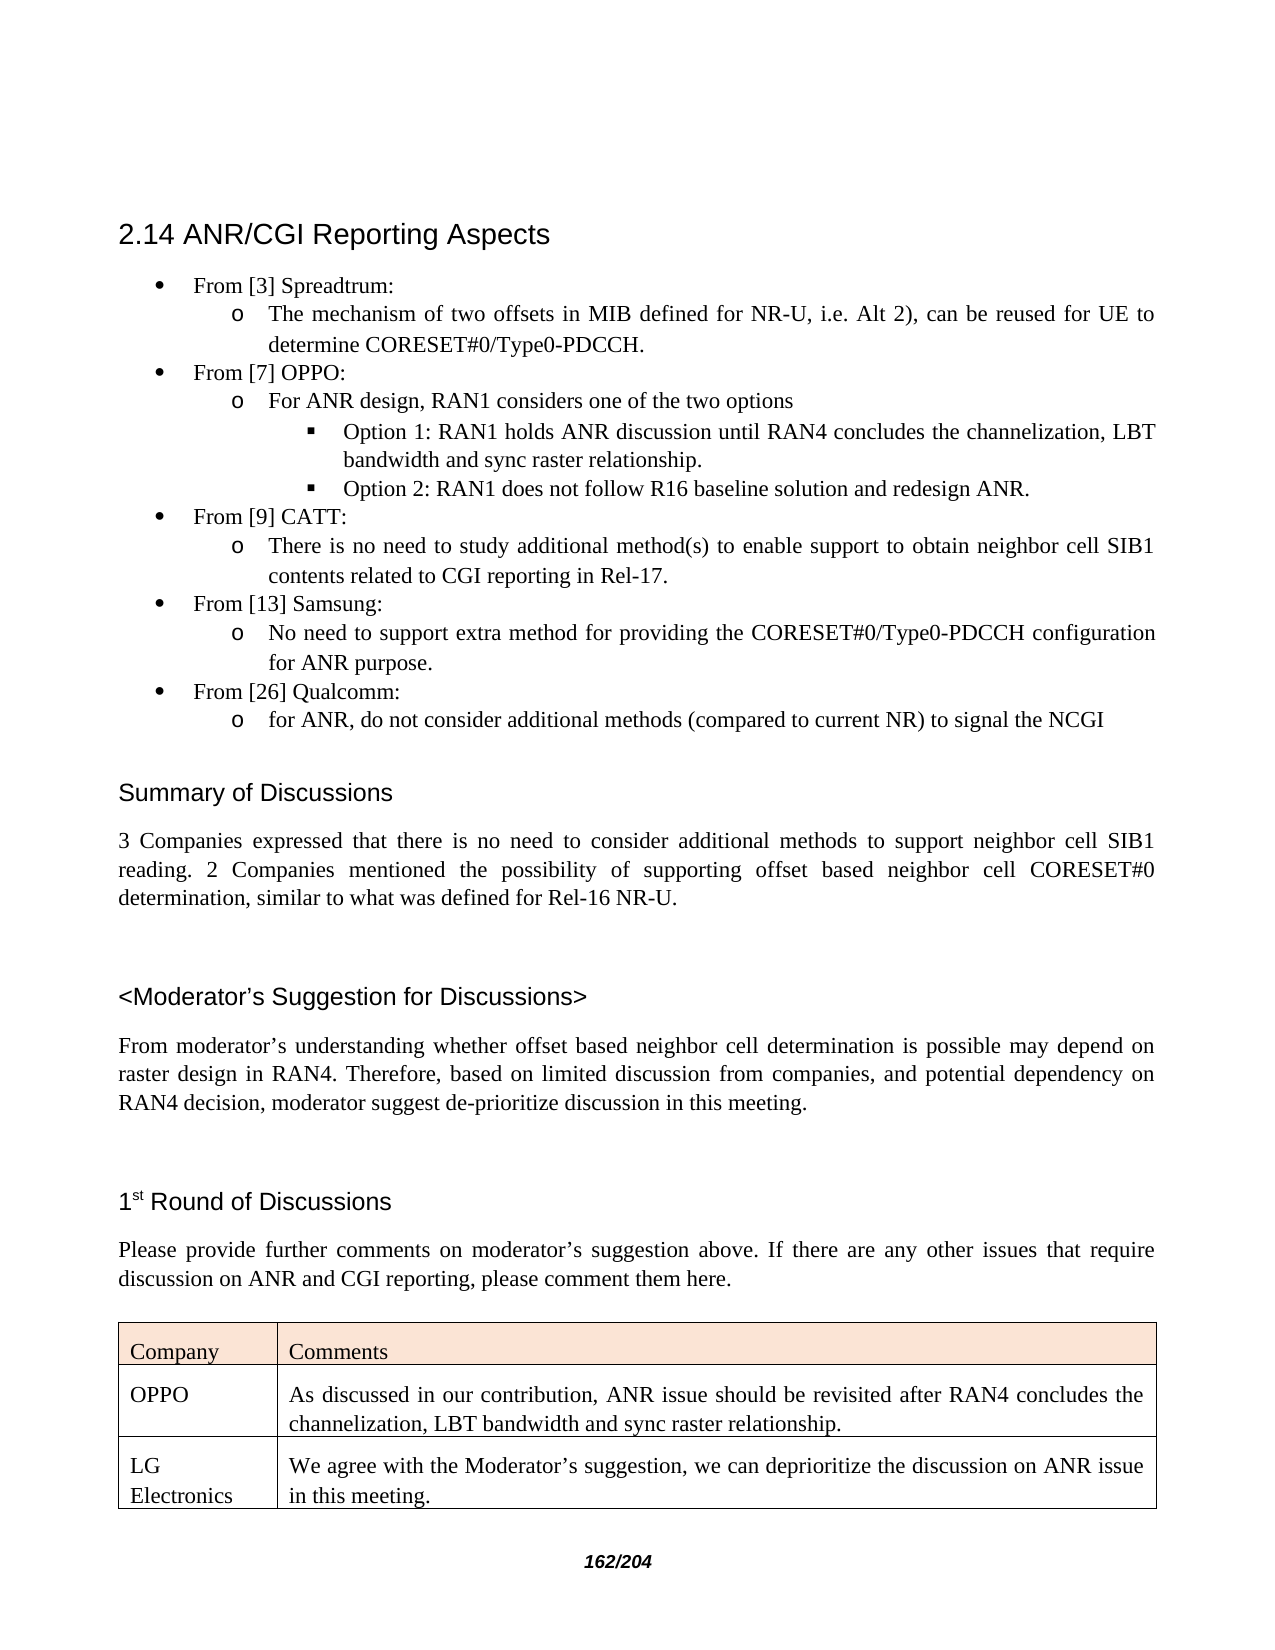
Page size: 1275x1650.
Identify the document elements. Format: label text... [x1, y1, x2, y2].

list for ANR, do not consider additional methods (compared to current NR) to signal the NCGI [231, 706, 1157, 734]
list From [13] Samsung: [156, 591, 1157, 617]
list There is no need to study additional method(s) to enable support to obtain neighbor cell SIB1 contents related to CGI reporting in Rel-17. [231, 532, 1157, 588]
subtitle 1st Round of Discussions [118, 1186, 1157, 1215]
list Option 2: RAN1 does not follow R16 baseline solution and redesign ANR. [306, 475, 1157, 501]
list From [9] CATT: [156, 503, 1157, 530]
text Please provide further comments on moderator’s suggestion above. If there are any other issues that require discussion on ANR and CGI reporting, please comment them here. [118, 1236, 1157, 1291]
subtitle Summary of Discussions [118, 777, 1157, 806]
subtitle 2.14 ANR/CGI Reporting Aspects [118, 217, 1157, 251]
list Option 1: RAN1 holds ANR discussion until RAN4 concludes the channelization, LBT bandwidth and sync raster relationship. [306, 418, 1157, 473]
subtitle <Moderator’s Suggestion for Discussions> [118, 982, 1157, 1011]
list From [26] Qualcomm: [156, 678, 1157, 704]
list The mechanism of two offsets in MIB defined for NR-U, i.e. Alt 2), can be reused for UE to determine CORESET#0/Type0-PDCCH. [231, 300, 1157, 357]
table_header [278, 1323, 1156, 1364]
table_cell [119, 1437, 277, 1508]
text From moderator’s understanding whether offset based neighbor cell determination is possible may depend on raster design in RAN4. Therefore, based on limited discussion from companies, and potential dependency on RAN4 decision, moderator suggest de-prioritize discussion in this meeting. [118, 1032, 1157, 1115]
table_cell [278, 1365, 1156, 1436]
list No need to support extra method for providing the CORESET#0/Type0-PDCCH configuration for ANR purpose. [231, 619, 1157, 676]
list For ANR design, RAN1 considers one of the two options [231, 388, 1157, 416]
text 3 Companies expressed that there is no need to consider additional methods to support neighbor cell SIB1 reading. 2 Companies mentioned the possibility of supporting offset based neighbor cell CORESET#0 determination, similar to what was defined for Rel-16 NR-U. [118, 827, 1157, 911]
list From [3] Spreadtrum: [156, 272, 1157, 298]
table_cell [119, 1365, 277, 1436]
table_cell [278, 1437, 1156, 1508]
list From [7] OPPO: [156, 359, 1157, 386]
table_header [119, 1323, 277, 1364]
